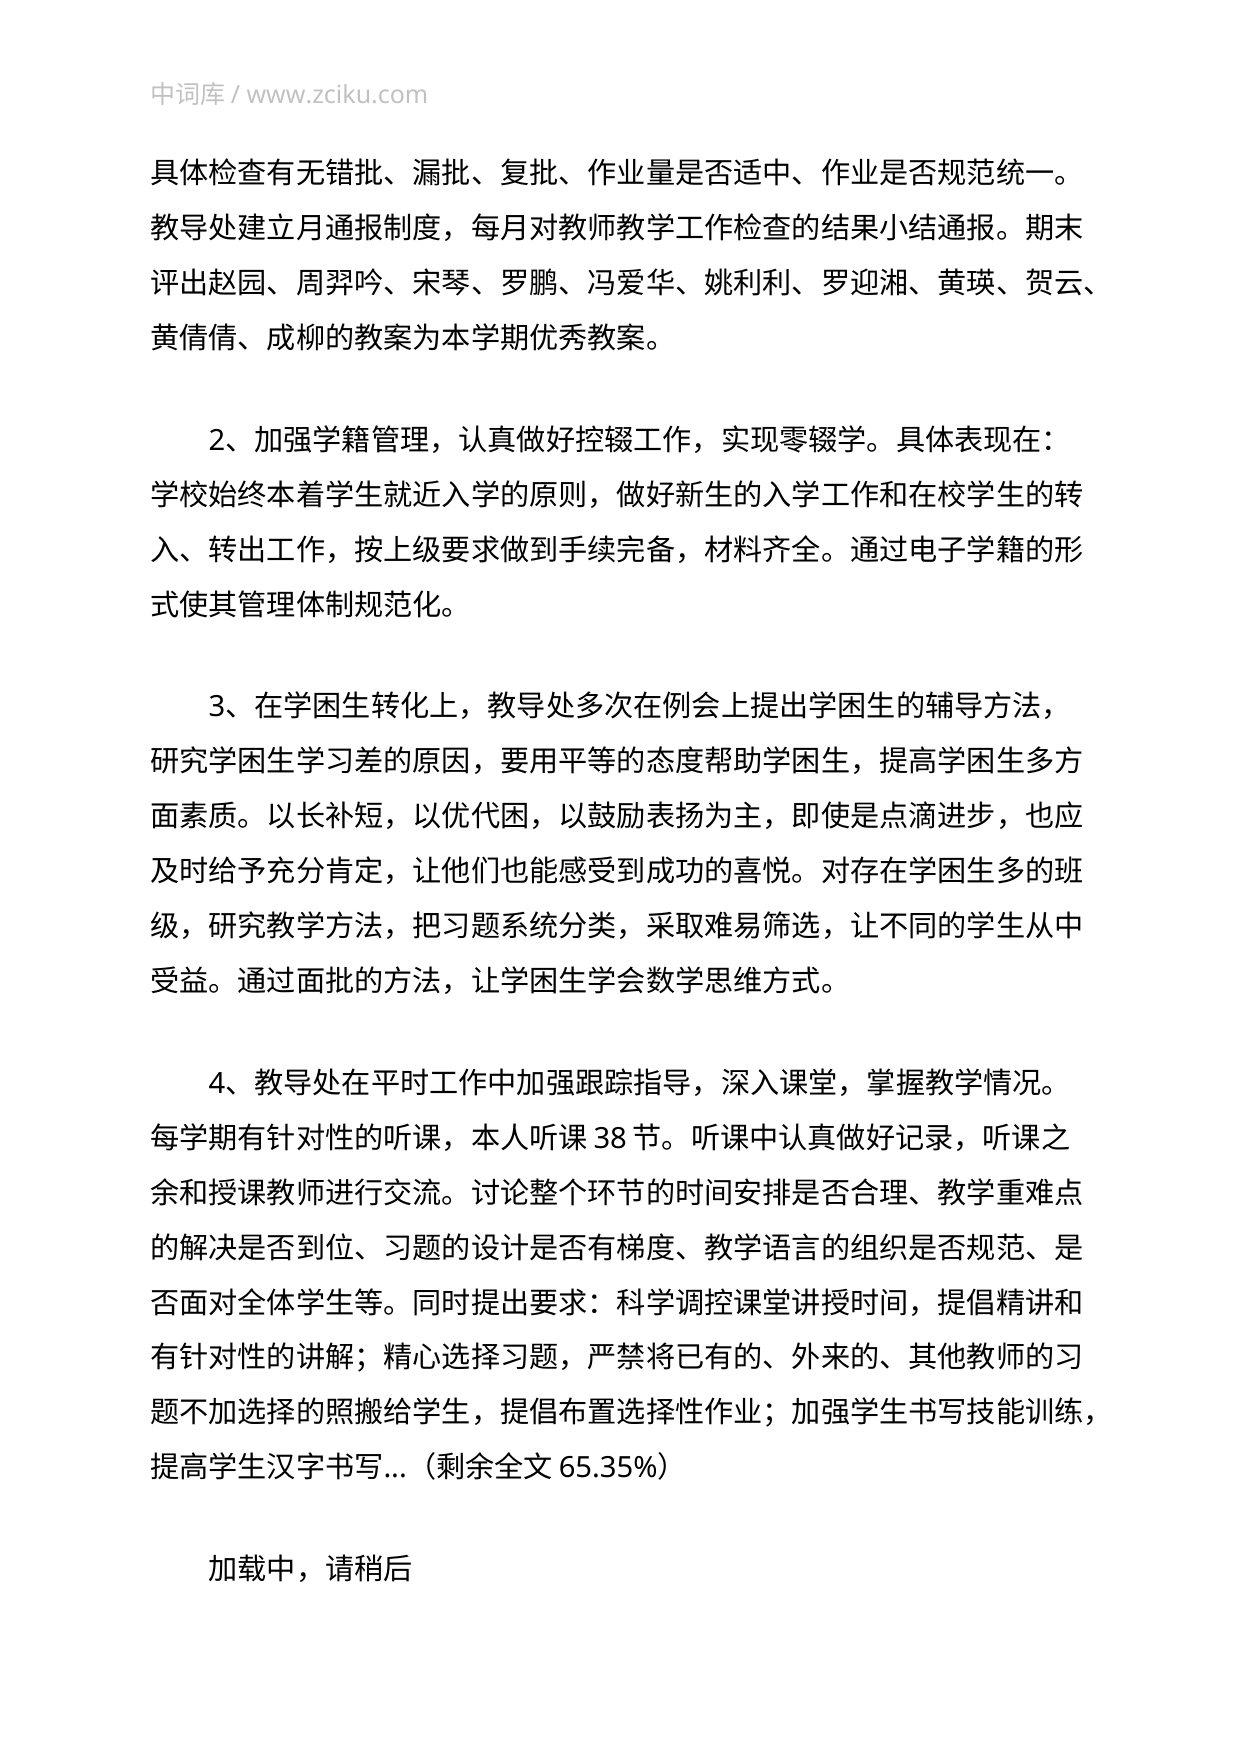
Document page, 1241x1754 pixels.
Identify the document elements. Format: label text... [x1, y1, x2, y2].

text 4、教导处在平时工作中加强跟踪指导，深入课堂，掌握教学情况。每学期有针对性的听课，本人听课38节。听课中认真做好记录，听课之余和授课教师进行交流。讨论整个环节的时间安排是否合理、教学重难点的解决是否到位、习题的设计是否有梯度、教学语言的组织是否规范、是否面对全体学生等。同时提出要求：科学调控课堂讲授时间，提倡精讲和有针对性的讲解；精心选择习题，严禁将已有的、外来的、其他教师的习题不加选择的照搬给学生，提倡布置选择性作业；加强学生书写技能训练，提高学生汉字书写...（剩余全文65.35%） [150, 1059, 1090, 1486]
text 2、加强学籍管理，认真做好控辍工作，实现零辍学。具体表现在：学校始终本着学生就近入学的原则，做好新生的入学工作和在校学生的转入、转出工作，按上级要求做到手续完备，材料齐全。通过电子学籍的形式使其管理体制规范化。 [150, 416, 1090, 623]
text 3、在学困生转化上，教导处多次在例会上提出学困生的辅导方法，研究学困生学习差的原因，要用平等的态度帮助学困生，提高学困生多方面素质。以长补短，以优代困，以鼓励表扬为主，即使是点滴进步，也应及时给予充分肯定，让他们也能感受到成功的喜悦。对存在学困生多的班级，研究教学方法，把习题系统分类，采取难易筛选，让不同的学生从中受益。通过面批的方法，让学困生学会数学思维方式。 [150, 683, 1090, 1000]
text 加载中，请稍后 [150, 1546, 1090, 1588]
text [150, 150, 1090, 357]
